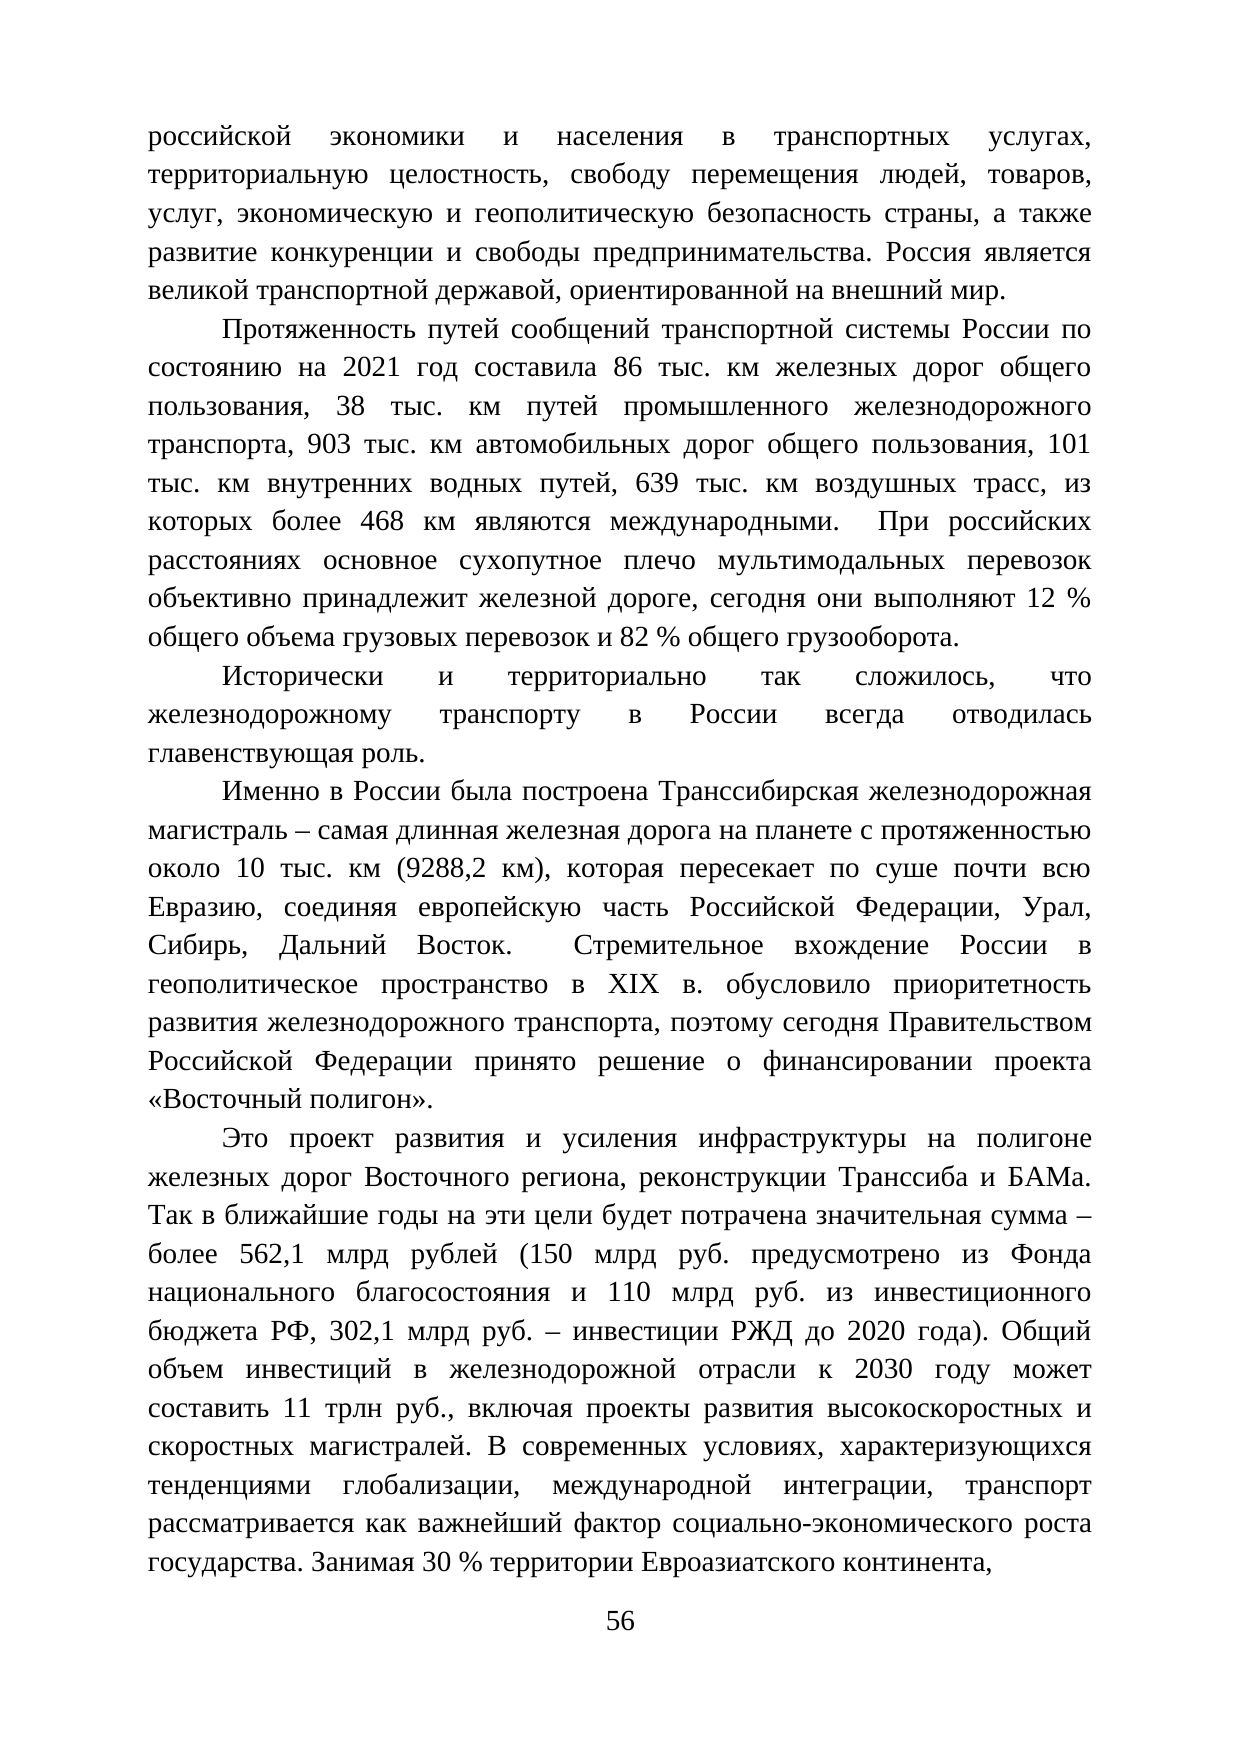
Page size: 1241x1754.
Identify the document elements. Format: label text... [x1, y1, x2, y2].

text Именно в России была построена Транссибирская железнодорожная магистраль – самая длинная железная дорога на планете с протяженностью около 10 тыс. км (9288,2 км), которая пересекает по суше почти всю Евразию, соединяя европейскую часть Российской Федерации, Урал, Сибирь, Дальний Восток. Стремительное вхождение России в геополитическое пространство в XIX в. обусловило приоритетность развития железнодорожного транспорта, поэтому сегодня Правительством Российской Федерации принято решение о финансировании проекта «Восточный полигон». [148, 773, 1092, 1115]
text Протяженность путей сообщений транспортной системы России по состоянию на 2021 год составила 86 тыс. км железных дорог общего пользования, 38 тыс. км путей промышленного железнодорожного транспорта, 903 тыс. км автомобильных дорог общего пользования, 101 тыс. км внутренних водных путей, 639 тыс. км воздушных трасс, из которых более 468 км являются международными. При российских расстояниях основное сухопутное плечо мультимодальных перевозок объективно принадлежит железной дороге, сегодня они выполняют 12 % общего объема грузовых перевозок и 82 % общего грузооборота. [148, 311, 1092, 653]
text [148, 118, 1092, 306]
text Это проект развития и усиления инфраструктуры на полигоне железных дорог Восточного региона, реконструкции Транссиба и БАМа. Так в ближайшие годы на эти цели будет потрачена значительная сумма – более 562,1 млрд рублей (150 млрд руб. предусмотрено из Фонда национального благосостояния и 110 млрд руб. из инвестиционного бюджета РФ, 302,1 млрд руб. – инвестиции РЖД до 2020 года). Общий объем инвестиций в железнодорожной отрасли к 2030 году может составить 11 трлн руб., включая проекты развития высокоскоростных и скоростных магистралей. В современных условиях, характеризующихся тенденциями глобализации, международной интеграции, транспорт рассматривается как важнейший фактор социально-экономического роста государства. Занимая 30 % территории Евроазиатского континента, [148, 1120, 1092, 1578]
text Исторически и территориально так сложилось, что железнодорожному транспорту в России всегда отводилась главенствующая роль. [148, 658, 1092, 768]
